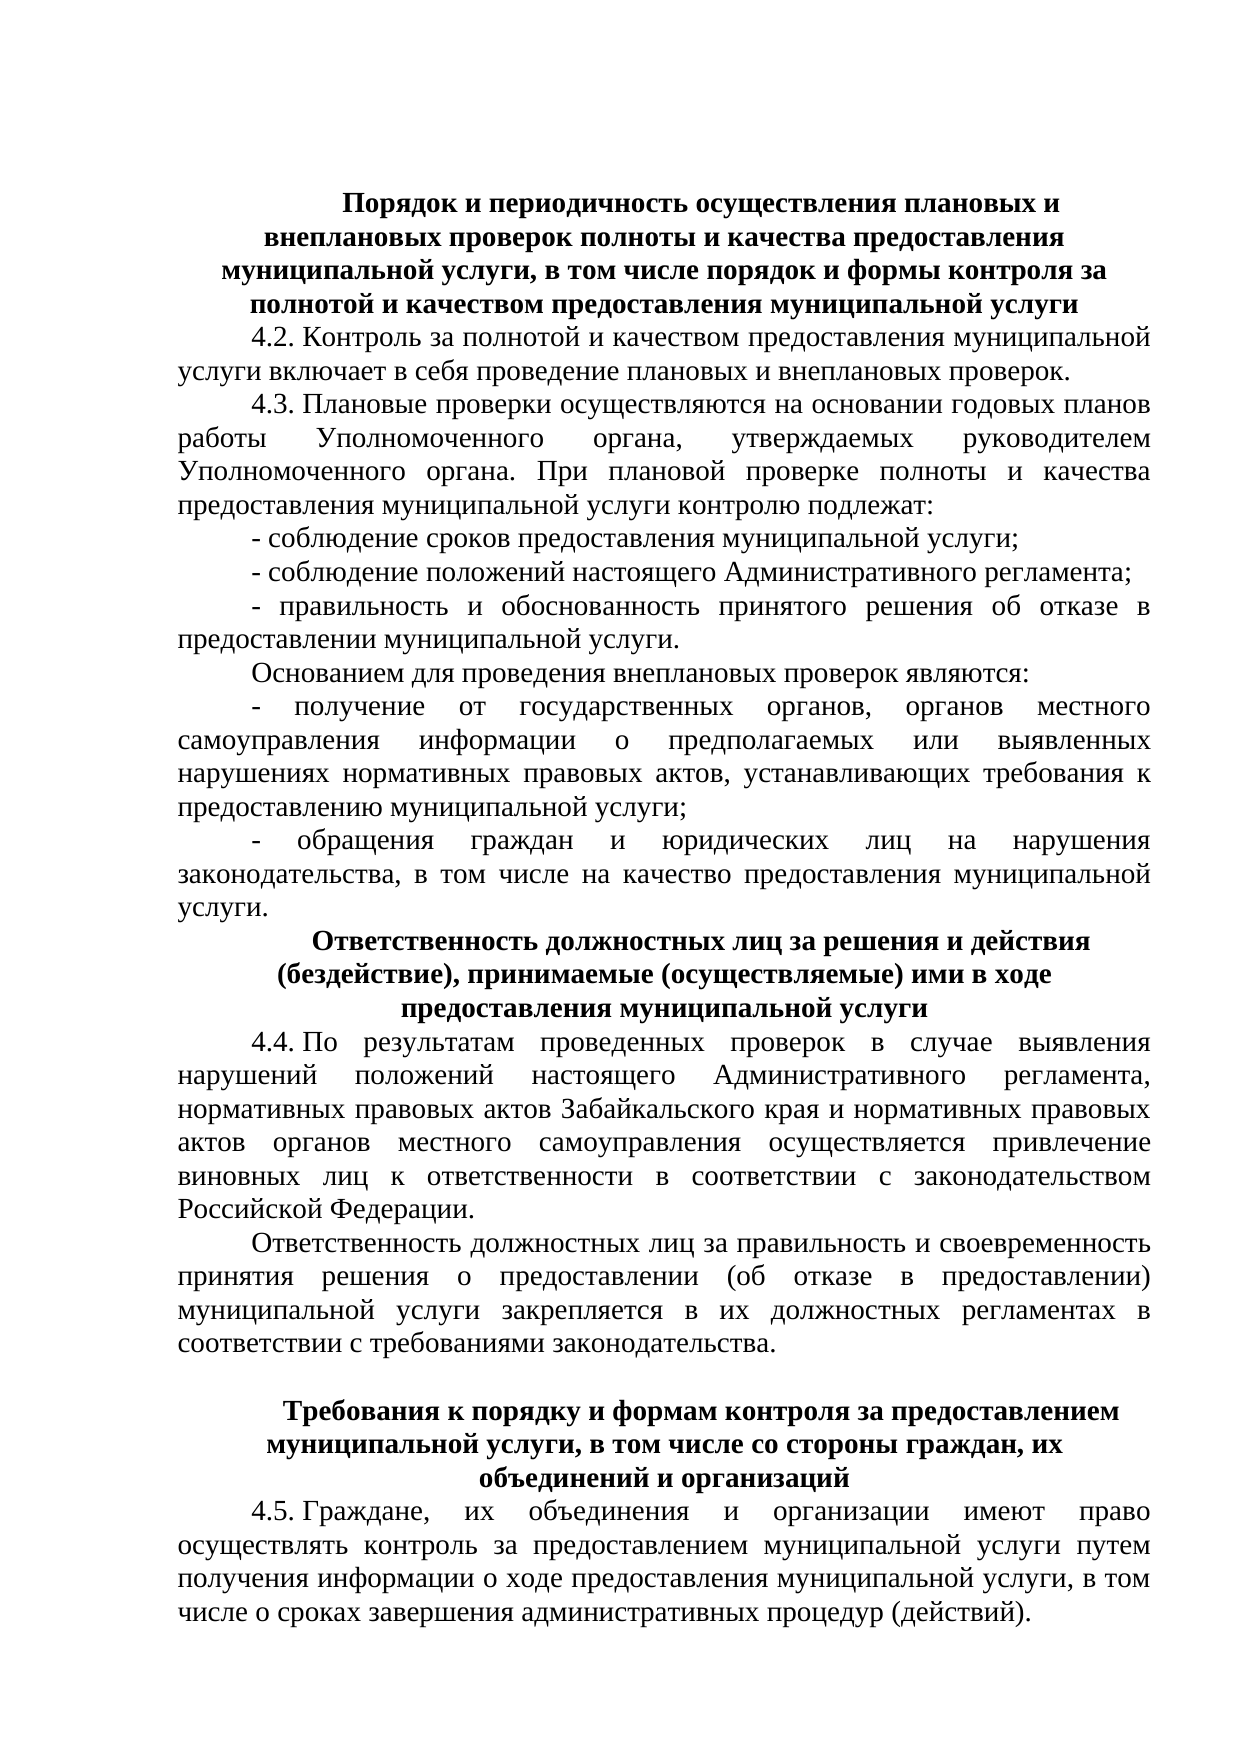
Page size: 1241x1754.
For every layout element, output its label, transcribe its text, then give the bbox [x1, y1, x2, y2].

text - получение от государственных органов, органов местного самоуправления информации о предполагаемых или выявленных нарушениях нормативных правовых актов, устанавливающих требования к предоставлению муниципальной услуги; [177, 688, 1152, 822]
text 4.4. По результатам проведенных проверок в случае выявления нарушений положений настоящего Административного регламента, нормативных правовых актов Забайкальского края и нормативных правовых актов органов местного самоуправления осуществляется привлечение виновных лиц к ответственности в соответствии с законодательством Российской Федерации. [177, 1024, 1152, 1225]
text 4.2. Контроль за полнотой и качеством предоставления муниципальной услуги включает в себя проведение плановых и внеплановых проверок. [177, 319, 1152, 386]
text 4.3. Плановые проверки осуществляются на основании годовых планов работы Уполномоченного органа, утверждаемых руководителем Уполномоченного органа. При плановой проверке полноты и качества предоставления муниципальной услуги контролю подлежат: [177, 386, 1152, 521]
text - обращения граждан и юридических лиц на нарушения законодательства, в том числе на качество предоставления муниципальной услуги. [177, 822, 1152, 923]
text - соблюдение сроков предоставления муниципальной услуги; [177, 521, 1152, 554]
text Ответственность должностных лиц за решения и действия (бездействие), принимаемые (осуществляемые) ими в ходе предоставления муниципальной услуги [177, 923, 1152, 1024]
text Основанием для проведения внеплановых проверок являются: [177, 655, 1152, 688]
text Ответственность должностных лиц за правильность и своевременность принятия решения о предоставлении (об отказе в предоставлении) муниципальной услуги закрепляется в их должностных регламентах в соответствии с требованиями законодательства. [177, 1225, 1152, 1359]
text - соблюдение положений настоящего Административного регламента; [177, 554, 1152, 588]
text - правильность и обоснованность принятого решения об отказе в предоставлении муниципальной услуги. [177, 588, 1152, 655]
text Требования к порядку и формам контроля за предоставлением муниципальной услуги, в том числе со стороны граждан, их объединений и организаций [177, 1393, 1152, 1493]
text 4.5. Граждане, их объединения и организации имеют право осуществлять контроль за предоставлением муниципальной услуги путем получения информации о ходе предоставления муниципальной услуги, в том числе о сроках завершения административных процедур (действий). [177, 1493, 1152, 1627]
text Порядок и периодичность осуществления плановых и внеплановых проверок полноты и качества предоставления муниципальной услуги, в том числе порядок и формы контроля за полнотой и качеством предоставления муниципальной услуги [177, 185, 1152, 319]
